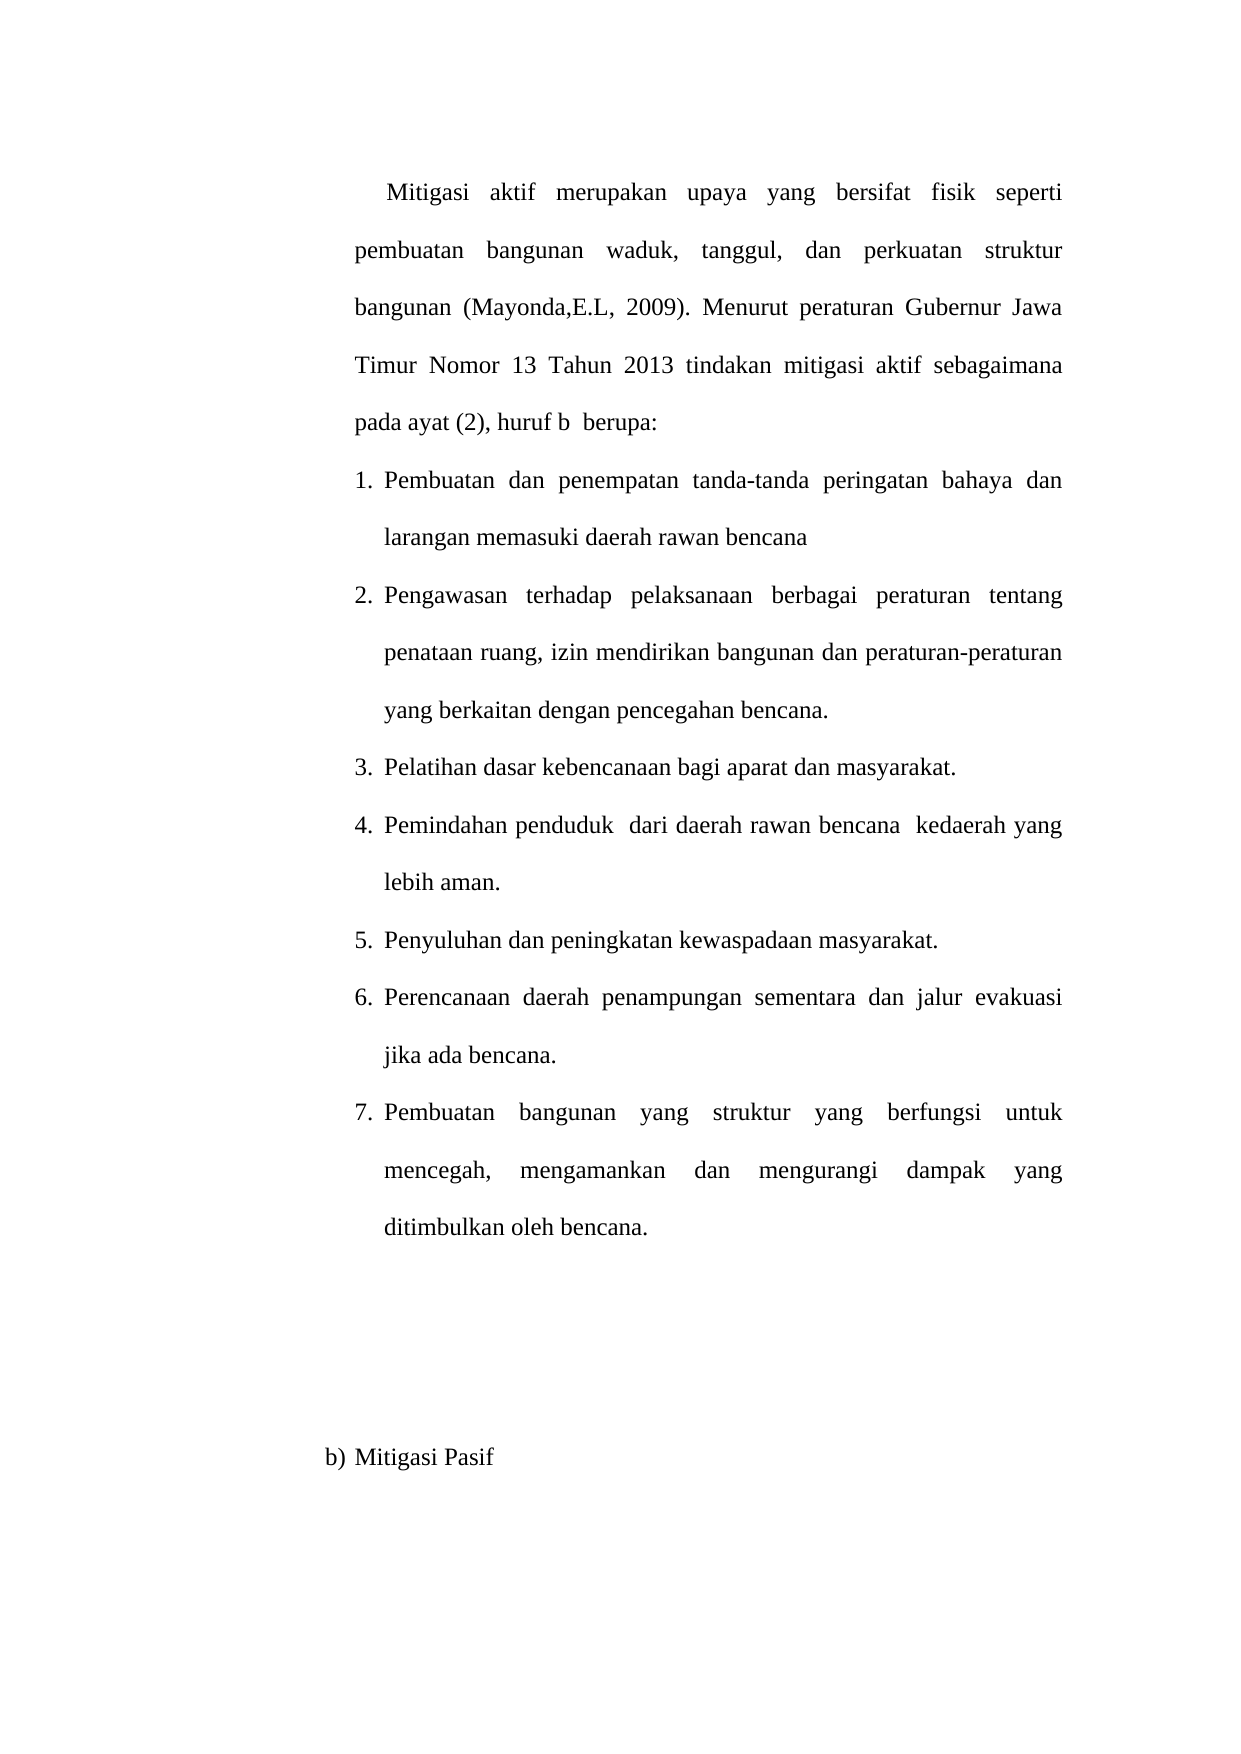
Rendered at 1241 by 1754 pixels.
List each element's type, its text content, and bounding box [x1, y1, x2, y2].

list Pemindahan penduduk dari daerah rawan bencana kedaerah yang lebih aman. [354, 810, 1063, 896]
list Pengawasan terhadap pelaksanaan berbagai peraturan tentang penataan ruang, izin mendirikan bangunan dan peraturan-peraturan yang berkaitan dengan pencegahan bencana. [354, 580, 1063, 723]
list Pembuatan dan penempatan tanda-tanda peringatan bahaya dan larangan memasuki daerah rawan bencana [354, 465, 1063, 551]
list Perencanaan daerah penampungan sementara dan jalur evakuasi jika ada bencana. [354, 982, 1063, 1068]
list Mitigasi aktif merupakan upaya yang bersifat fisik seperti pembuatan bangunan waduk, tanggul, dan perkuatan struktur bangunan (Mayonda,E.L, 2009). Menurut peraturan Gubernur Jawa Timur Nomor 13 Tahun 2013 tindakan mitigasi aktif sebagaimana pada ayat (2), huruf b berupa: [354, 177, 1063, 436]
list Pelatihan dasar kebencanaan bagi aparat dan masyarakat. [354, 752, 1063, 781]
list Mitigasi Pasif [325, 1442, 1063, 1471]
list Penyuluhan dan peningkatan kewaspadaan masyarakat. [354, 925, 1063, 953]
list Pembuatan bangunan yang struktur yang berfungsi untuk mencegah, mengamankan dan mengurangi dampak yang ditimbulkan oleh bencana. [354, 1097, 1063, 1241]
